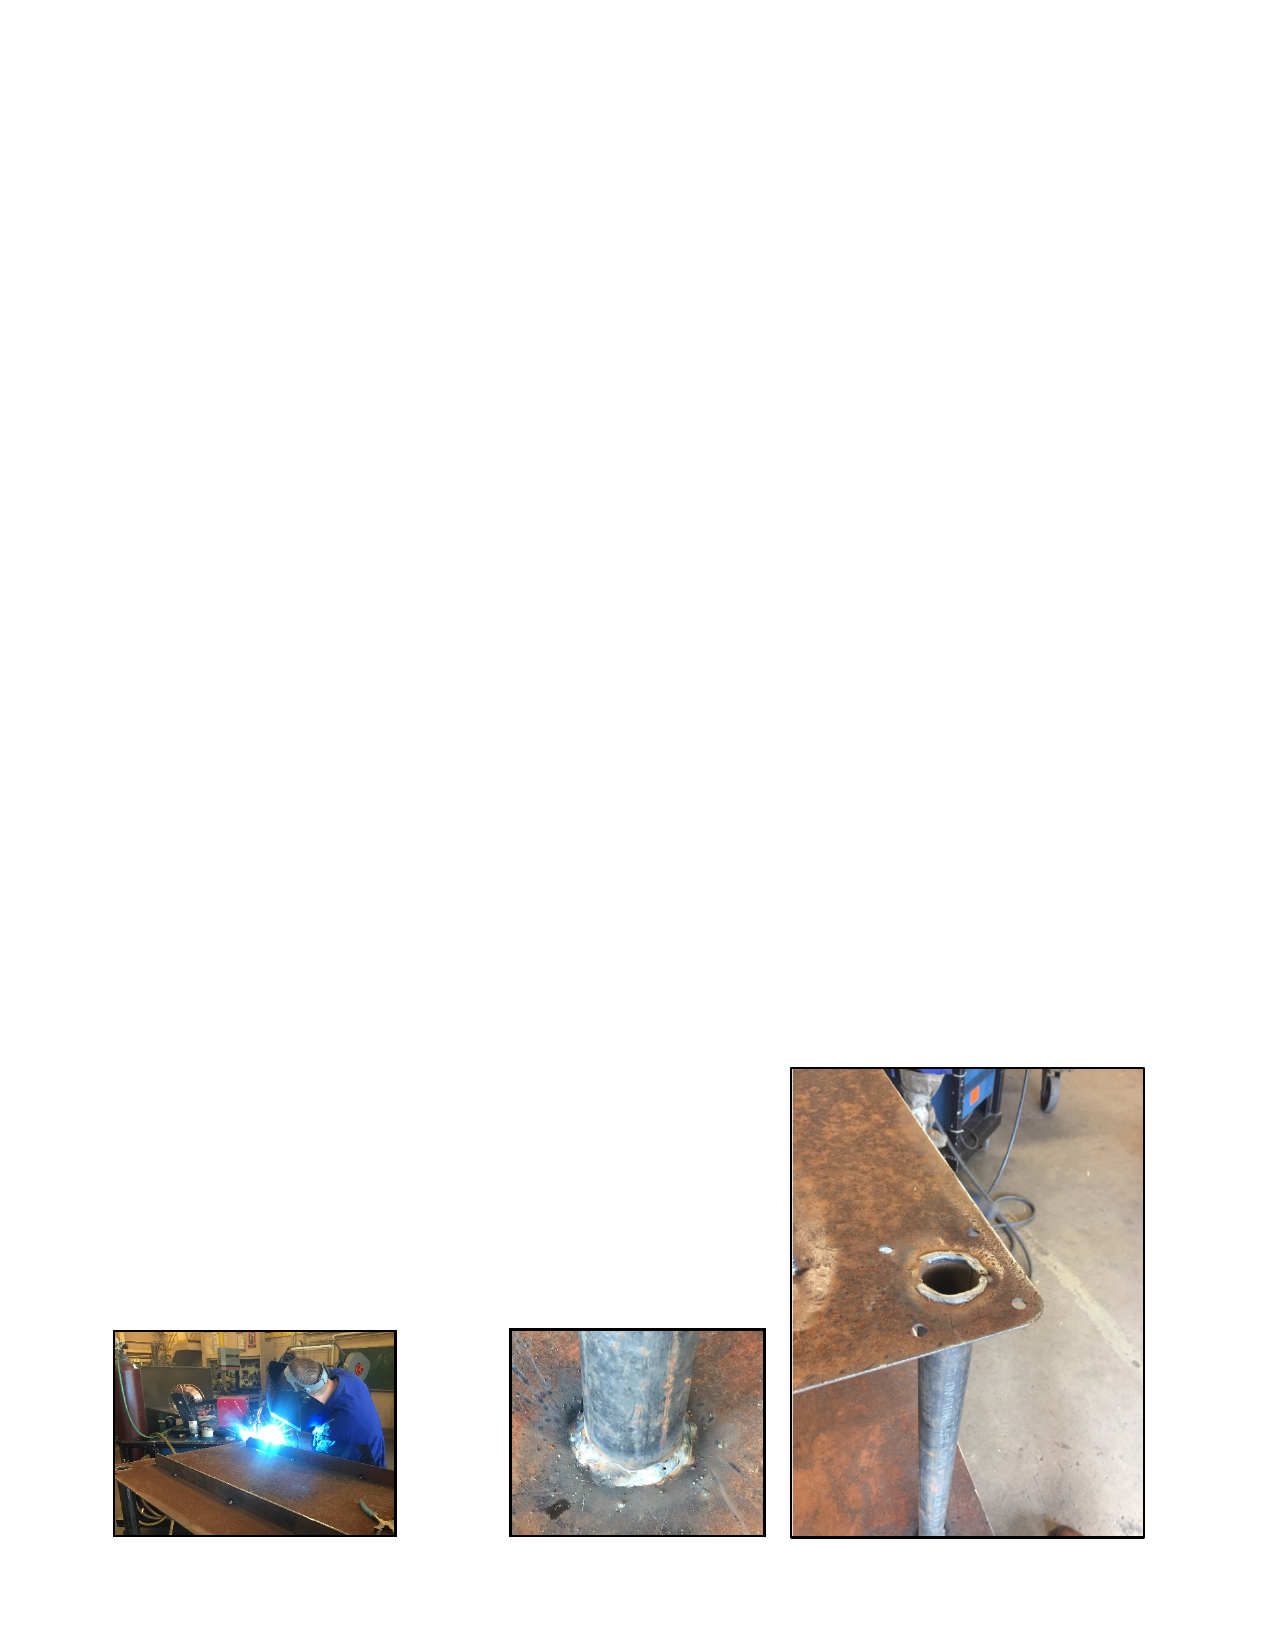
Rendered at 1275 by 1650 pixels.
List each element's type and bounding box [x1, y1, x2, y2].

picture [115, 1332, 394, 1535]
picture [512, 1331, 763, 1535]
picture [793, 1069, 1143, 1536]
